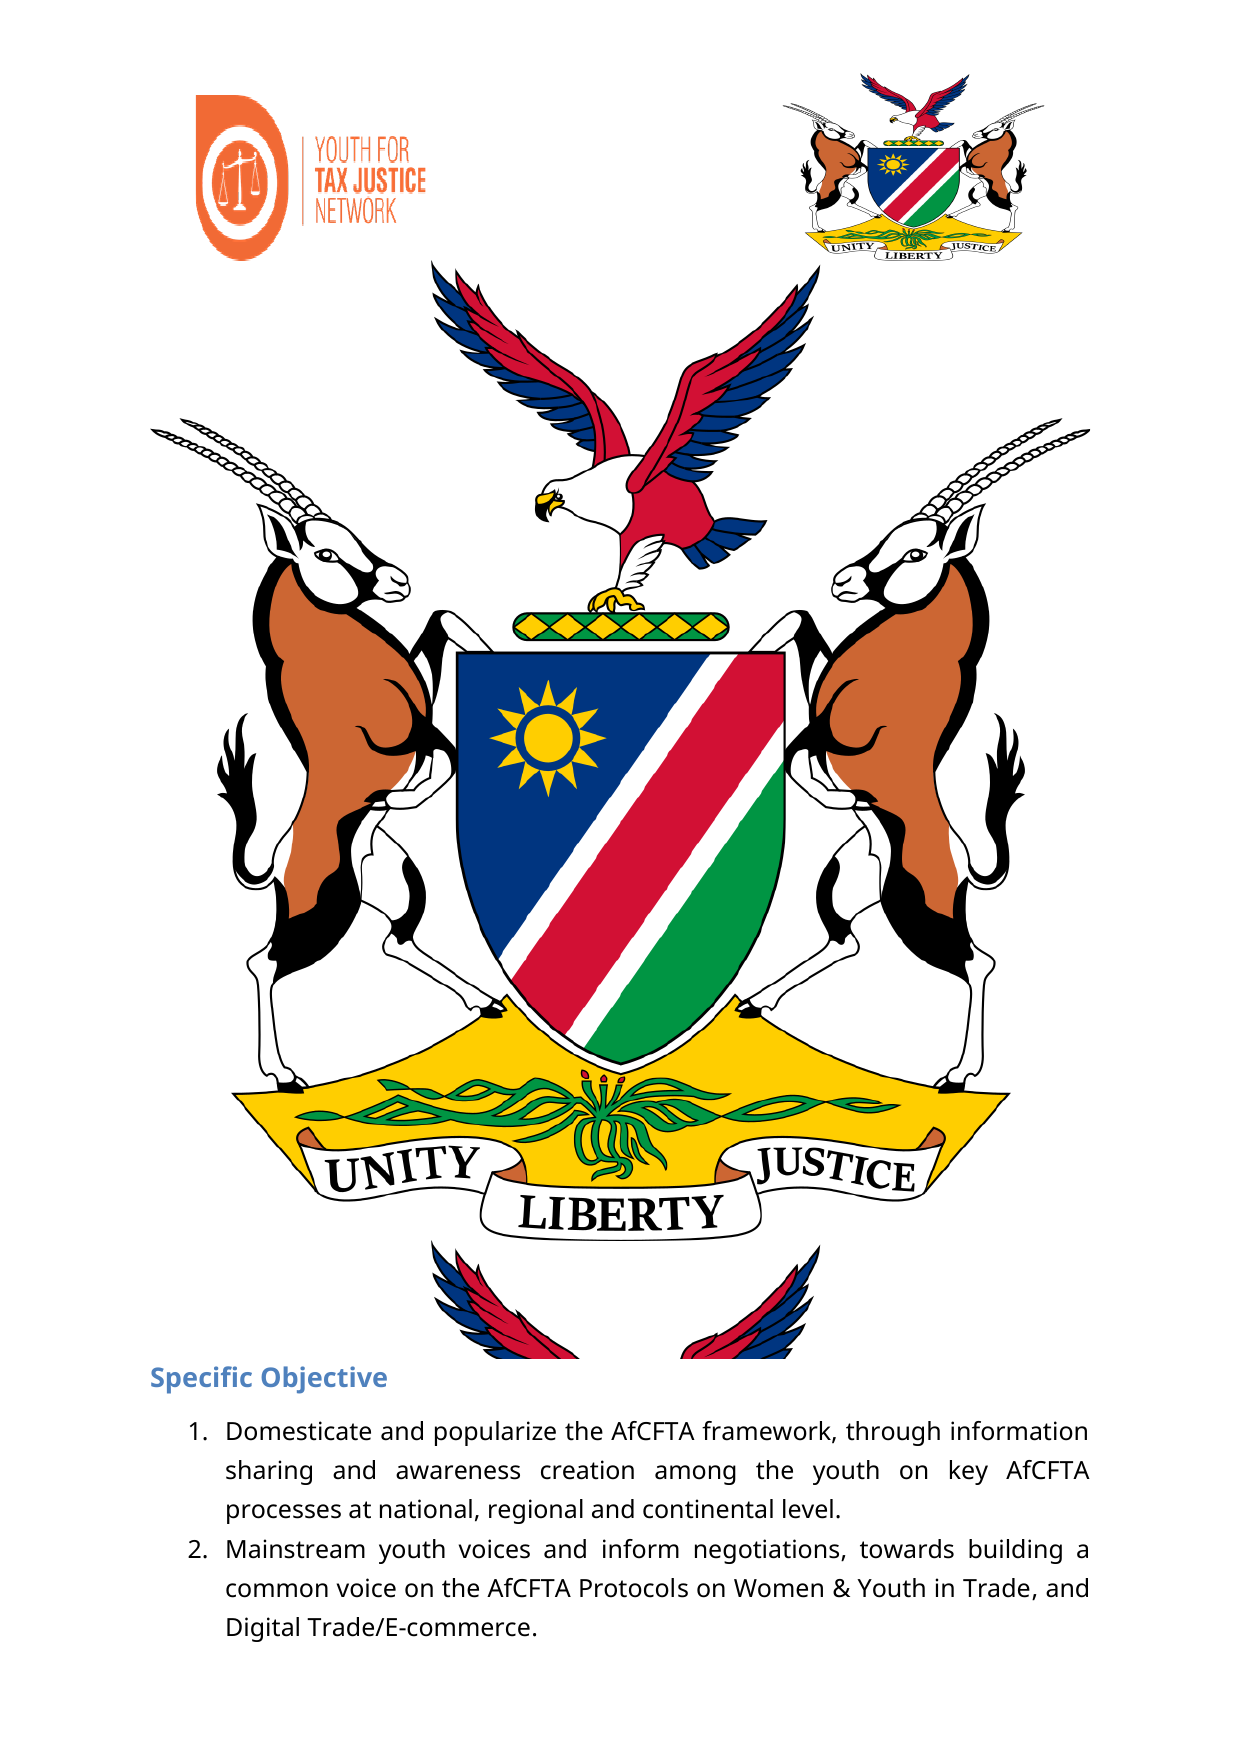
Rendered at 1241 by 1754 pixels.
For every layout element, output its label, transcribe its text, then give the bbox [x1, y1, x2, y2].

subtitle Specific Objective [150, 1359, 1090, 1396]
list Mainstream youth voices and inform negotiations, towards building a common voice on the AfCFTA Protocols on Women & Youth in Trade, and Digital Trade/E-commerce. [187, 1531, 1090, 1644]
list Domesticate and popularize the AfCFTA framework, through information sharing and awareness creation among the youth on key AfCFTA processes at national, regional and continental level. [187, 1414, 1090, 1526]
picture [150, 73, 1091, 1359]
